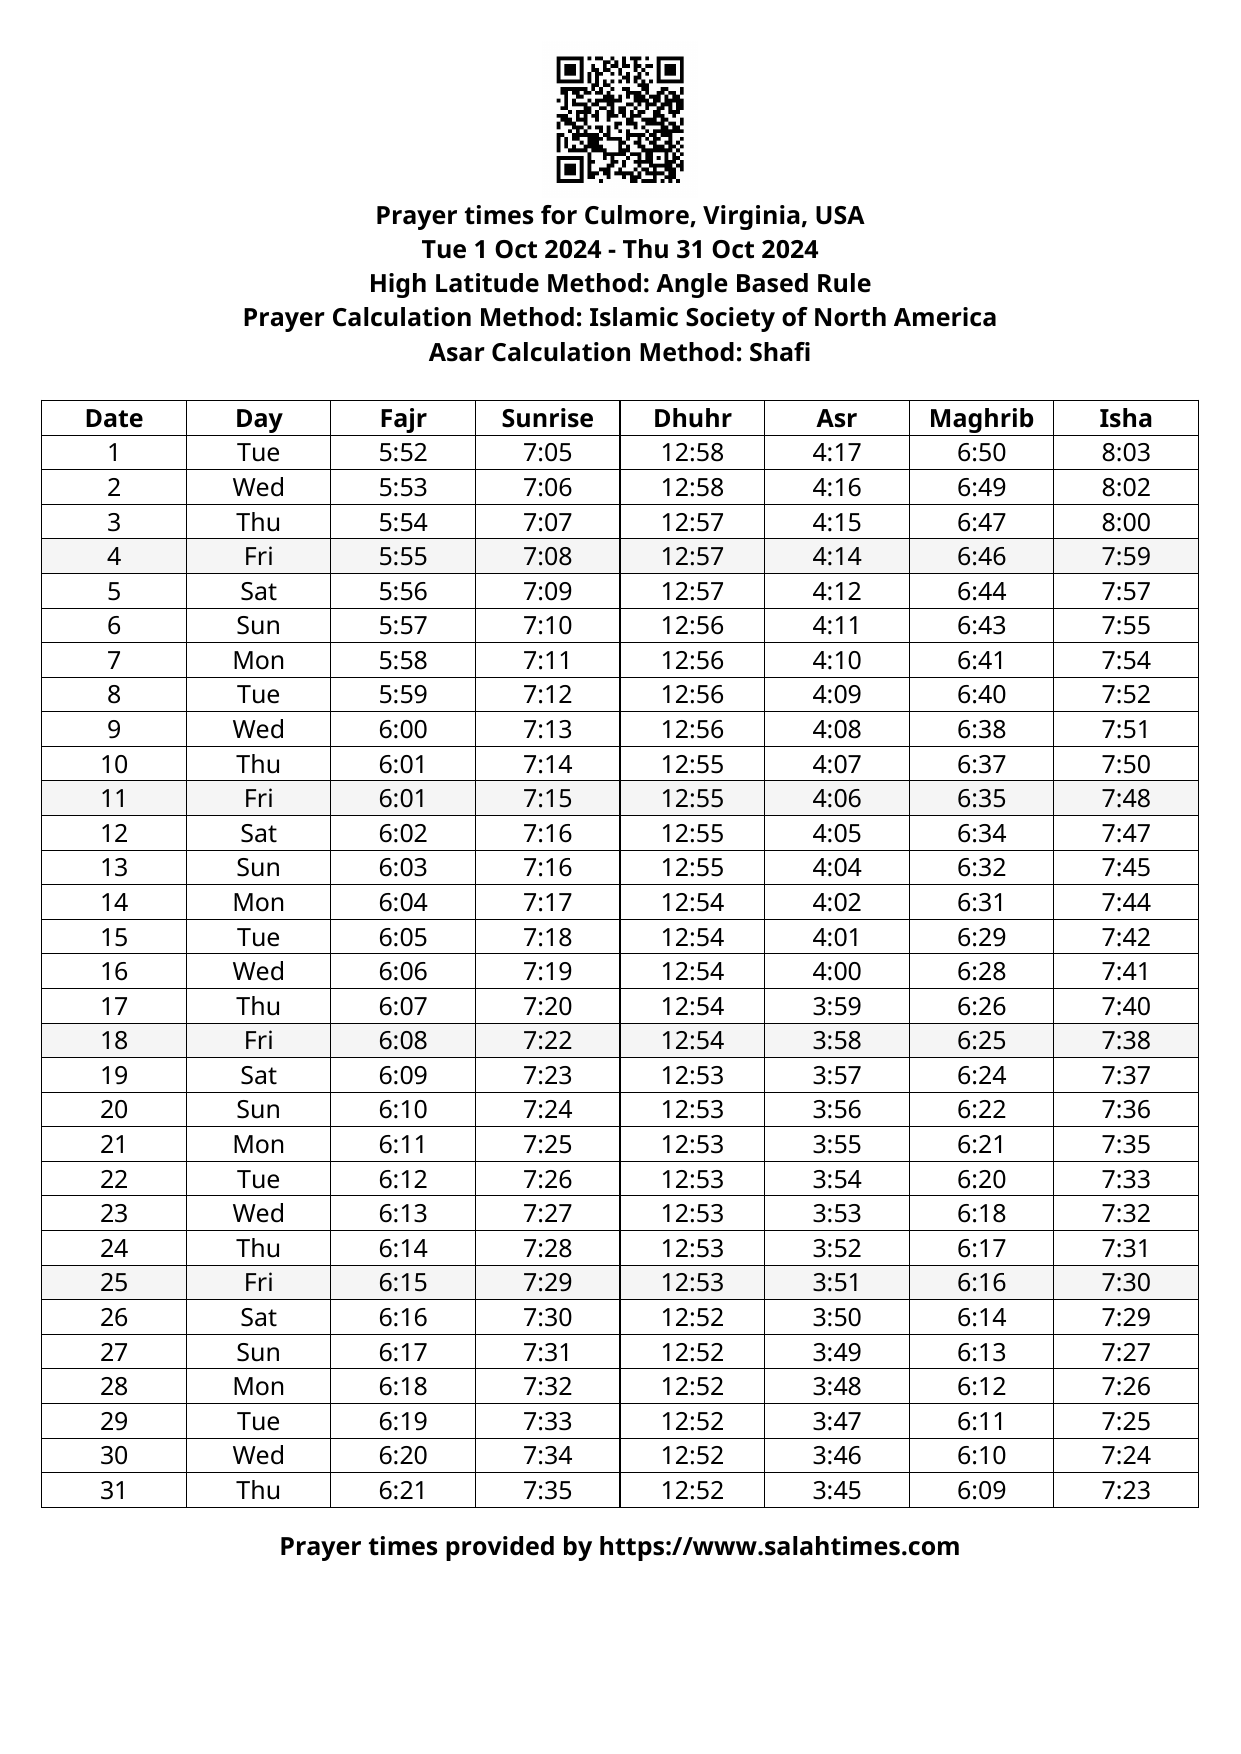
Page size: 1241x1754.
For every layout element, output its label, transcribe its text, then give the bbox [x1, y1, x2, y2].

table_cell 6:13 [331, 1196, 475, 1230]
table_cell 6:04 [331, 885, 475, 919]
table_header Fajr [331, 401, 475, 434]
table_cell 28 [42, 1369, 186, 1403]
table_cell 6:02 [331, 816, 475, 849]
table_cell 7:32 [1054, 1196, 1198, 1230]
table_cell 24 [42, 1231, 186, 1264]
table_header Maghrib [910, 401, 1053, 434]
table_cell 16 [42, 954, 186, 988]
table_cell Tue [187, 1162, 330, 1195]
table_cell 6:05 [331, 920, 475, 953]
table_header Dhuhr [621, 401, 764, 434]
table_cell 7:28 [476, 1231, 619, 1264]
table_cell 7 [42, 643, 186, 677]
table_cell Fri [187, 1024, 330, 1057]
table_cell 7:17 [476, 885, 619, 919]
table_cell 7:20 [476, 989, 619, 1022]
table_cell 3:50 [765, 1300, 909, 1334]
table_cell 5:57 [331, 609, 475, 642]
table_cell 6:11 [910, 1404, 1053, 1437]
text High Latitude Method: Angle Based Rule [42, 266, 1198, 300]
table_cell 6:26 [910, 989, 1053, 1022]
table_cell 12:56 [621, 712, 764, 746]
table_cell 6:35 [910, 781, 1053, 815]
table_cell 6:20 [910, 1162, 1053, 1195]
table_cell 7:18 [476, 920, 619, 953]
table_cell 7:59 [1054, 539, 1198, 573]
table_cell 7:09 [476, 574, 619, 607]
table_cell Wed [187, 712, 330, 746]
table_cell 6:21 [910, 1127, 1053, 1161]
table_cell Fri [187, 781, 330, 815]
table_cell 5 [42, 574, 186, 607]
table_cell 29 [42, 1404, 186, 1437]
table_cell 6:15 [331, 1266, 475, 1299]
table_cell 7:32 [476, 1369, 619, 1403]
table_cell 6:38 [910, 712, 1053, 746]
table_cell Thu [187, 1231, 330, 1264]
table_cell 6:18 [910, 1196, 1053, 1230]
table_cell Sat [187, 1058, 330, 1092]
table_cell 6:29 [910, 920, 1053, 953]
text Prayer times provided by https://www.salahtimes.com [42, 1528, 1198, 1563]
table_cell Mon [187, 885, 330, 919]
table_cell 6:18 [331, 1369, 475, 1403]
table_cell Thu [187, 747, 330, 780]
table_cell 12:52 [621, 1335, 764, 1368]
table_cell 7:44 [1054, 885, 1198, 919]
table_cell 6:01 [331, 747, 475, 780]
table_cell 6:31 [910, 885, 1053, 919]
table_cell 7:06 [476, 470, 619, 504]
table_cell 7:25 [476, 1127, 619, 1161]
table_cell 3 [42, 505, 186, 538]
table_cell 7:34 [476, 1439, 619, 1472]
table_cell 4:16 [765, 470, 909, 504]
table_cell 31 [42, 1473, 186, 1507]
table_cell 5:59 [331, 678, 475, 711]
text Tue 1 Oct 2024 - Thu 31 Oct 2024 [42, 232, 1198, 266]
table_cell 7:50 [1054, 747, 1198, 780]
table_cell 18 [42, 1024, 186, 1057]
text Asar Calculation Method: Shafi [42, 334, 1198, 368]
table_cell 6:10 [910, 1439, 1053, 1472]
table_cell 4:00 [765, 954, 909, 988]
table_cell 12:54 [621, 954, 764, 988]
table_cell 7:35 [476, 1473, 619, 1507]
table_cell 6:16 [331, 1300, 475, 1334]
table_cell 7:42 [1054, 920, 1198, 953]
table_cell 7:38 [1054, 1024, 1198, 1057]
table_cell 12:55 [621, 747, 764, 780]
table_cell 6:40 [910, 678, 1053, 711]
table_cell 5:53 [331, 470, 475, 504]
table_cell 6:09 [910, 1473, 1053, 1507]
table_cell 7:10 [476, 609, 619, 642]
table_cell 10 [42, 747, 186, 780]
table_cell 12:56 [621, 678, 764, 711]
table_cell Mon [187, 643, 330, 677]
table_cell 7:16 [476, 851, 619, 884]
table_cell 4:15 [765, 505, 909, 538]
table_cell 7:27 [476, 1196, 619, 1230]
table_cell 12:58 [621, 470, 764, 504]
table_cell 12:53 [621, 1127, 764, 1161]
table_cell 3:57 [765, 1058, 909, 1092]
table_cell 4:01 [765, 920, 909, 953]
table_cell 7:52 [1054, 678, 1198, 711]
table_cell 7:25 [1054, 1404, 1198, 1437]
table_cell 3:49 [765, 1335, 909, 1368]
table_cell 7:47 [1054, 816, 1198, 849]
table_cell Wed [187, 1196, 330, 1230]
table_cell 6:24 [910, 1058, 1053, 1092]
table_cell 12:52 [621, 1473, 764, 1507]
table_cell 12:58 [621, 436, 764, 469]
table_cell 7:27 [1054, 1335, 1198, 1368]
table_cell 3:58 [765, 1024, 909, 1057]
table_cell 4:09 [765, 678, 909, 711]
table_cell 19 [42, 1058, 186, 1092]
table_cell 6 [42, 609, 186, 642]
table_cell 7:30 [1054, 1266, 1198, 1299]
table_cell 7:31 [1054, 1231, 1198, 1264]
table_cell 6:14 [910, 1300, 1053, 1334]
table_cell 6:44 [910, 574, 1053, 607]
table_cell 15 [42, 920, 186, 953]
table_cell 6:46 [910, 539, 1053, 573]
table_cell 12:57 [621, 505, 764, 538]
table_cell 12:53 [621, 1093, 764, 1126]
table_cell 4:04 [765, 851, 909, 884]
table_cell 21 [42, 1127, 186, 1161]
table_cell Sun [187, 1335, 330, 1368]
table_cell 7:33 [476, 1404, 619, 1437]
table_cell Tue [187, 436, 330, 469]
table_cell 23 [42, 1196, 186, 1230]
table_cell 4 [42, 539, 186, 573]
table_cell 6:06 [331, 954, 475, 988]
table_cell 6:19 [331, 1404, 475, 1437]
table_cell 25 [42, 1266, 186, 1299]
table_cell 4:07 [765, 747, 909, 780]
table_cell 12:53 [621, 1058, 764, 1092]
table_cell 12:54 [621, 989, 764, 1022]
table_cell 8:00 [1054, 505, 1198, 538]
table_cell 6:20 [331, 1439, 475, 1472]
table_cell 7:54 [1054, 643, 1198, 677]
table_cell 6:28 [910, 954, 1053, 988]
table_cell Tue [187, 1404, 330, 1437]
table_cell 12:56 [621, 609, 764, 642]
table_cell 3:48 [765, 1369, 909, 1403]
table_cell 12:54 [621, 1024, 764, 1057]
table_cell 12:54 [621, 885, 764, 919]
table_cell 6:10 [331, 1093, 475, 1126]
table_cell 6:49 [910, 470, 1053, 504]
table_cell 11 [42, 781, 186, 815]
table_cell 12:53 [621, 1231, 764, 1264]
table_cell 7:26 [476, 1162, 619, 1195]
table_cell 6:07 [331, 989, 475, 1022]
table_cell 7:24 [1054, 1439, 1198, 1472]
table_cell 3:45 [765, 1473, 909, 1507]
table_cell 6:43 [910, 609, 1053, 642]
table_cell Sun [187, 1093, 330, 1126]
table_cell 20 [42, 1093, 186, 1126]
table_cell 12:55 [621, 816, 764, 849]
table_cell 7:07 [476, 505, 619, 538]
text Prayer times for Culmore, Virginia, USA [42, 198, 1198, 232]
table_cell 27 [42, 1335, 186, 1368]
table_cell 7:05 [476, 436, 619, 469]
table_cell 6:25 [910, 1024, 1053, 1057]
table_cell 4:17 [765, 436, 909, 469]
table_cell 6:13 [910, 1335, 1053, 1368]
table_cell 6:22 [910, 1093, 1053, 1126]
table_cell 3:59 [765, 989, 909, 1022]
table_cell 9 [42, 712, 186, 746]
table_cell 4:08 [765, 712, 909, 746]
table_cell 3:47 [765, 1404, 909, 1437]
table_cell 6:21 [331, 1473, 475, 1507]
table_cell 6:32 [910, 851, 1053, 884]
table_cell 12 [42, 816, 186, 849]
table_cell 7:08 [476, 539, 619, 573]
table_cell 6:16 [910, 1266, 1053, 1299]
table_cell Sun [187, 851, 330, 884]
table_cell 12:53 [621, 1162, 764, 1195]
table_cell 12:54 [621, 920, 764, 953]
table_cell 7:29 [1054, 1300, 1198, 1334]
table_cell 3:54 [765, 1162, 909, 1195]
table_cell 7:57 [1054, 574, 1198, 607]
table_cell Sat [187, 816, 330, 849]
table_cell 30 [42, 1439, 186, 1472]
table_header Asr [765, 401, 909, 434]
table_cell 7:55 [1054, 609, 1198, 642]
table_cell 8 [42, 678, 186, 711]
table_cell 7:45 [1054, 851, 1198, 884]
table_cell 6:08 [331, 1024, 475, 1057]
table_cell 7:37 [1054, 1058, 1198, 1092]
table_cell 4:11 [765, 609, 909, 642]
table_cell 12:57 [621, 539, 764, 573]
table_cell 7:26 [1054, 1369, 1198, 1403]
table_cell 12:56 [621, 643, 764, 677]
table_cell 5:56 [331, 574, 475, 607]
table_cell 1 [42, 436, 186, 469]
table_cell 7:30 [476, 1300, 619, 1334]
table_cell 8:02 [1054, 470, 1198, 504]
table_cell 7:16 [476, 816, 619, 849]
table_cell Fri [187, 1266, 330, 1299]
table_cell 26 [42, 1300, 186, 1334]
table_cell 7:36 [1054, 1093, 1198, 1126]
table_cell Wed [187, 470, 330, 504]
table_cell 5:58 [331, 643, 475, 677]
table_cell 7:41 [1054, 954, 1198, 988]
table_cell 3:53 [765, 1196, 909, 1230]
table_cell 7:29 [476, 1266, 619, 1299]
table_cell Tue [187, 920, 330, 953]
table_cell 6:09 [331, 1058, 475, 1092]
text Prayer Calculation Method: Islamic Society of North America [42, 300, 1198, 334]
table_cell 7:23 [1054, 1473, 1198, 1507]
table_cell 6:17 [331, 1335, 475, 1368]
table_cell 6:03 [331, 851, 475, 884]
table_cell 7:31 [476, 1335, 619, 1368]
table_cell 7:33 [1054, 1162, 1198, 1195]
table_header Sunrise [476, 401, 619, 434]
table_cell 12:53 [621, 1196, 764, 1230]
table_cell 4:06 [765, 781, 909, 815]
table_cell Thu [187, 505, 330, 538]
table_cell 17 [42, 989, 186, 1022]
table_cell 6:00 [331, 712, 475, 746]
table_cell 12:55 [621, 781, 764, 815]
table_cell 6:41 [910, 643, 1053, 677]
table_cell 6:50 [910, 436, 1053, 469]
table_cell 12:52 [621, 1300, 764, 1334]
table_cell 5:54 [331, 505, 475, 538]
table_cell 7:51 [1054, 712, 1198, 746]
table_cell Wed [187, 1439, 330, 1472]
table_cell 6:34 [910, 816, 1053, 849]
table_cell Sat [187, 1300, 330, 1334]
table_cell Fri [187, 539, 330, 573]
table_cell 3:51 [765, 1266, 909, 1299]
table_cell 6:12 [331, 1162, 475, 1195]
table_cell 22 [42, 1162, 186, 1195]
table_cell 4:05 [765, 816, 909, 849]
table_cell 12:52 [621, 1369, 764, 1403]
table_cell 3:46 [765, 1439, 909, 1472]
table_cell Thu [187, 1473, 330, 1507]
table_cell Tue [187, 678, 330, 711]
table_cell 13 [42, 851, 186, 884]
table_cell Mon [187, 1369, 330, 1403]
table_cell 7:11 [476, 643, 619, 677]
table_cell 7:13 [476, 712, 619, 746]
table_header Day [187, 401, 330, 434]
table_header Date [42, 401, 186, 434]
table_cell 6:01 [331, 781, 475, 815]
table_cell Sat [187, 574, 330, 607]
table_cell 7:24 [476, 1093, 619, 1126]
table_cell 8:03 [1054, 436, 1198, 469]
table_cell 5:52 [331, 436, 475, 469]
table_cell 7:15 [476, 781, 619, 815]
table_cell 12:57 [621, 574, 764, 607]
table_cell 12:55 [621, 851, 764, 884]
table_cell 3:56 [765, 1093, 909, 1126]
table_cell 12:53 [621, 1266, 764, 1299]
picture [542, 41, 699, 198]
table_cell 6:14 [331, 1231, 475, 1264]
table_cell 4:02 [765, 885, 909, 919]
table_cell Mon [187, 1127, 330, 1161]
table_cell 6:47 [910, 505, 1053, 538]
table_cell 7:14 [476, 747, 619, 780]
table_cell 7:19 [476, 954, 619, 988]
table_cell 4:14 [765, 539, 909, 573]
table_cell 6:37 [910, 747, 1053, 780]
table_cell 6:12 [910, 1369, 1053, 1403]
table_cell 4:12 [765, 574, 909, 607]
table_cell 2 [42, 470, 186, 504]
table_cell 7:48 [1054, 781, 1198, 815]
table_cell 12:52 [621, 1404, 764, 1437]
table_cell 3:55 [765, 1127, 909, 1161]
table_cell 6:17 [910, 1231, 1053, 1264]
table_cell 12:52 [621, 1439, 764, 1472]
table_cell Wed [187, 954, 330, 988]
table_cell 7:12 [476, 678, 619, 711]
table_cell 14 [42, 885, 186, 919]
table_cell 6:11 [331, 1127, 475, 1161]
table_cell 4:10 [765, 643, 909, 677]
table_cell Sun [187, 609, 330, 642]
table_cell 7:40 [1054, 989, 1198, 1022]
table_cell 5:55 [331, 539, 475, 573]
table_cell Thu [187, 989, 330, 1022]
table_cell 7:22 [476, 1024, 619, 1057]
table_cell 7:23 [476, 1058, 619, 1092]
table_cell 3:52 [765, 1231, 909, 1264]
table_header Isha [1054, 401, 1198, 434]
table_cell 7:35 [1054, 1127, 1198, 1161]
